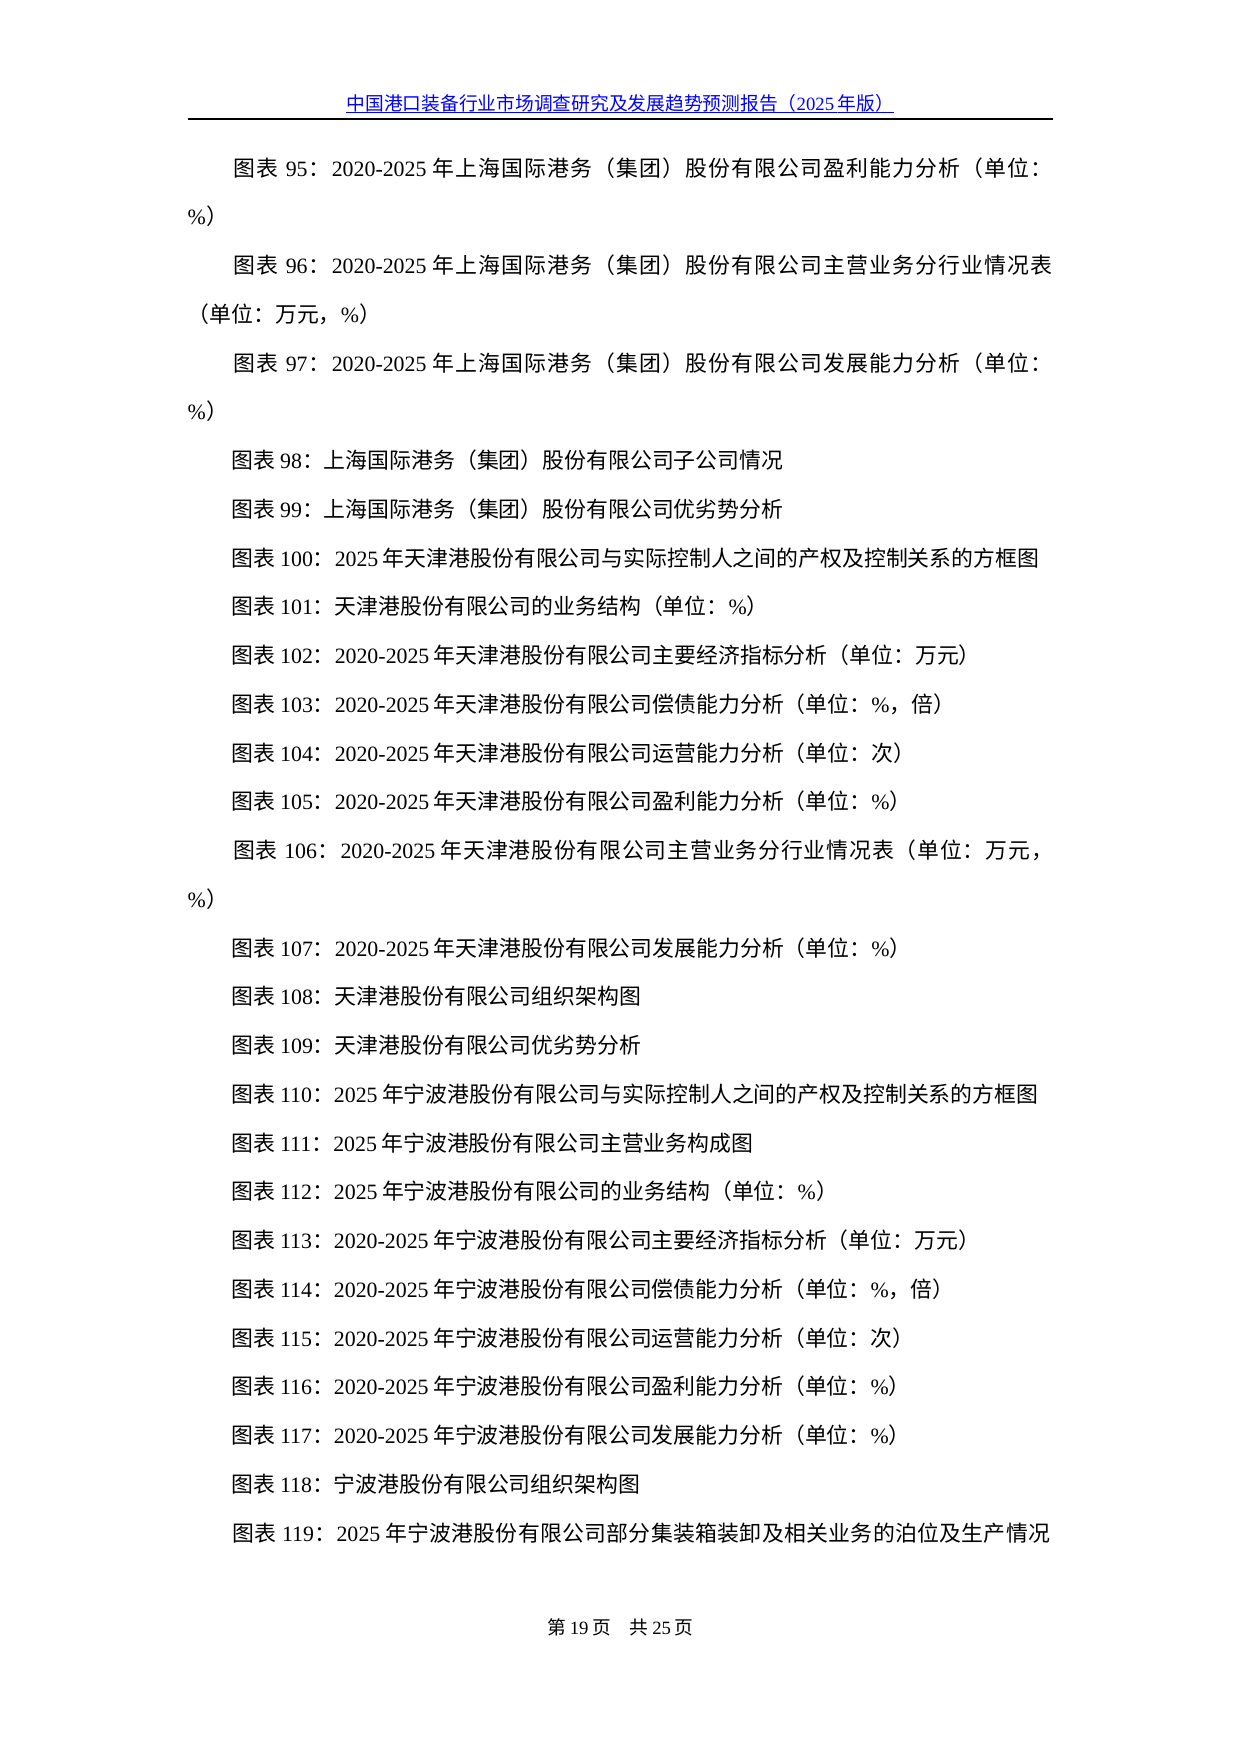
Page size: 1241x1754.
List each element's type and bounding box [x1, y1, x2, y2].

text [187, 150, 1053, 1548]
